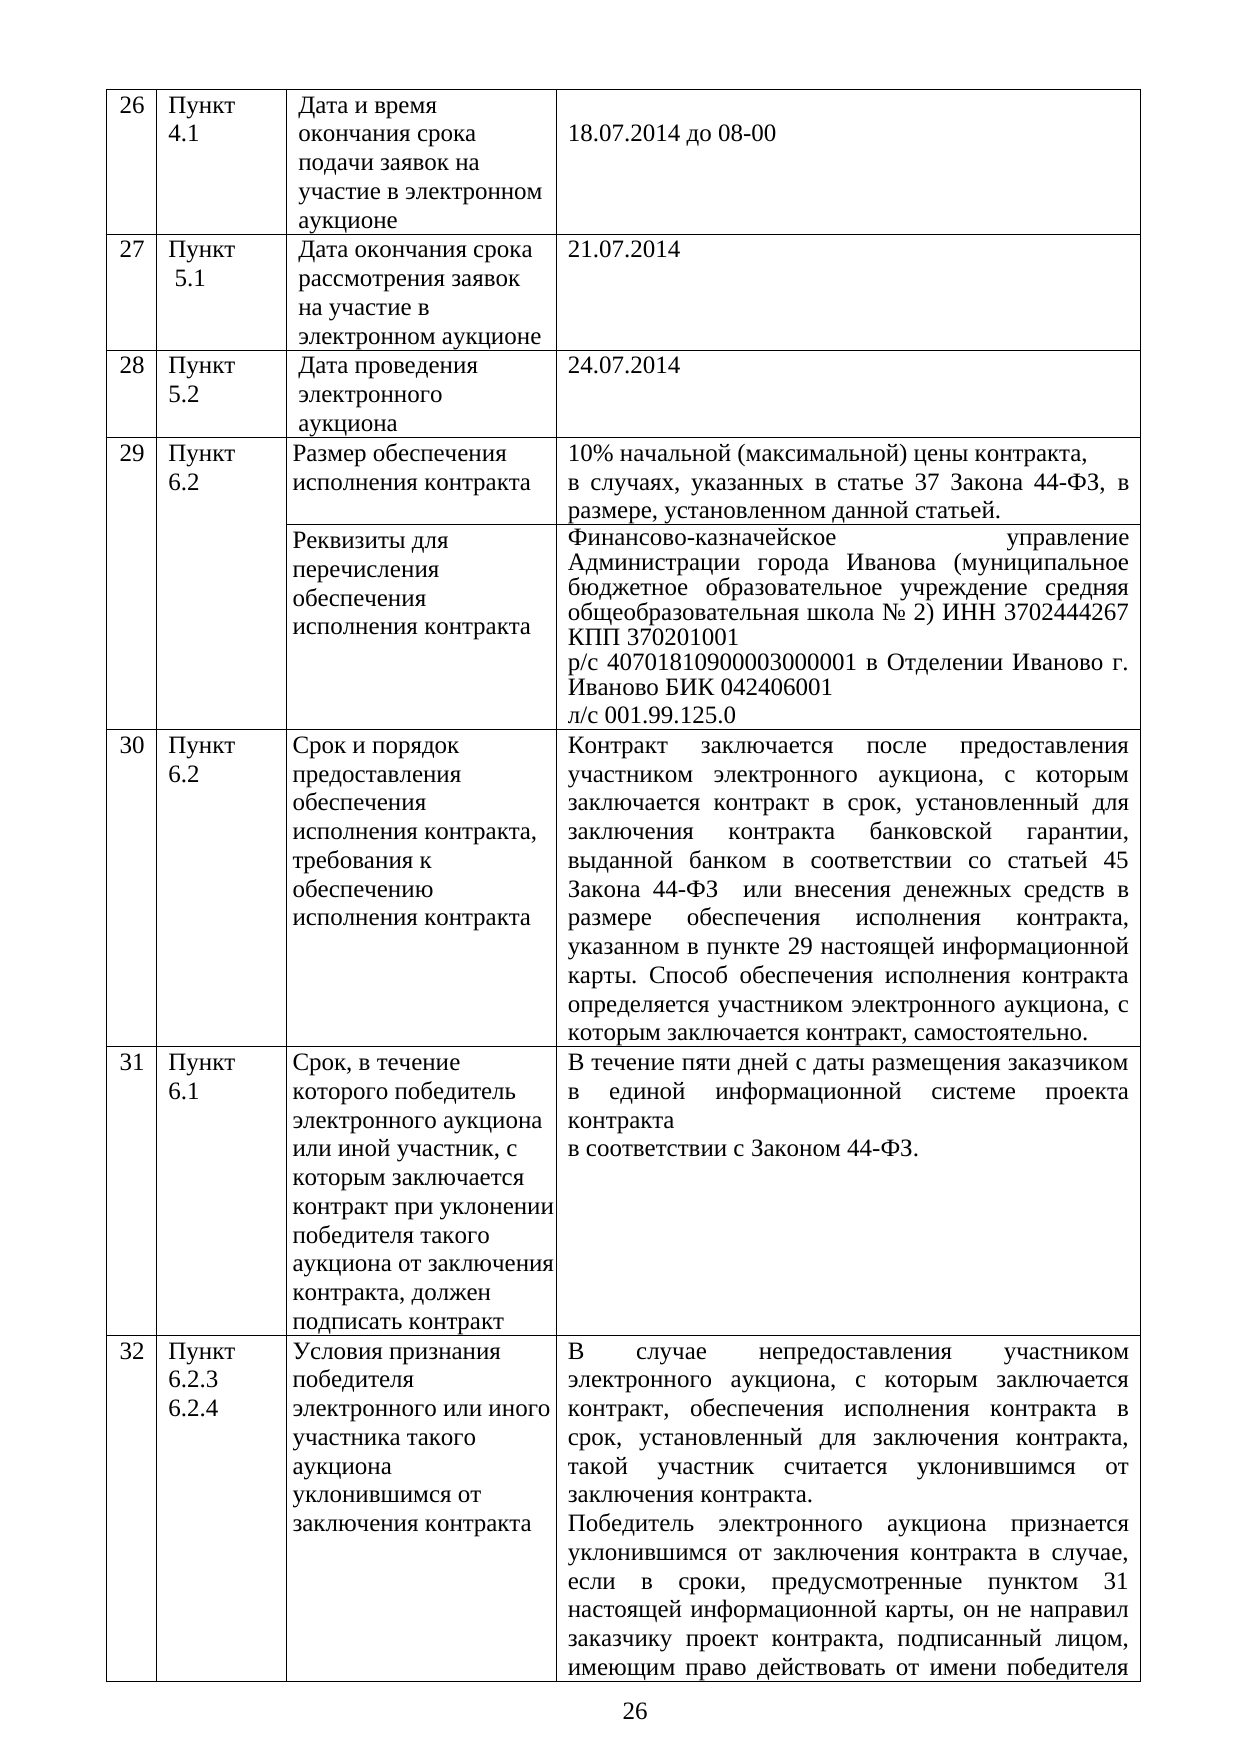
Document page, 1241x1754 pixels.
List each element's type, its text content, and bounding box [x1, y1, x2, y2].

table_cell Срок и порядок предоставления обеспечения исполнения контракта, требования к обеспечению исполнения контракта [287, 730, 556, 1046]
table_cell 26 [107, 90, 156, 233]
table_cell Пункт 4.1 [157, 90, 286, 233]
table_cell 10% начальной (максимальной) цены контракта, в случаях, указанных в статье 37 Закона 44-ФЗ, в размере, установленном данной статьей. [557, 438, 1140, 524]
table_cell 29 [107, 438, 156, 729]
table_cell Контракт заключается после предоставления участником электронного аукциона, с которым заключается контракт в срок, установленный для заключения контракта банковской гарантии, выданной банком в соответствии со статьей 45 Закона 44-ФЗ или внесения денежных средств в размере обеспечения исполнения контракта, указанном в пункте 29 настоящей информационной карты. Способ обеспечения исполнения контракта определяется участником электронного аукциона, с которым заключается контракт, самостоятельно. [557, 730, 1140, 1046]
table_cell Дата проведения электронного аукциона [287, 351, 556, 437]
table_cell Пункт 5.1 [157, 235, 286, 349]
table_cell 30 [107, 730, 156, 1046]
table_cell 21.07.2014 [557, 235, 1140, 349]
table_cell Пункт 6.2 [157, 730, 286, 1046]
table_cell 27 [107, 235, 156, 349]
table_cell Пункт 6.2 [157, 438, 286, 729]
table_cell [287, 1336, 556, 1681]
table_cell 18.07.2014 до 08-00 [557, 90, 1140, 233]
table_cell Пункт 6.2.3 6.2.4 [157, 1336, 286, 1681]
table_cell 31 [107, 1047, 156, 1335]
table_cell Пункт 6.1 [157, 1047, 286, 1335]
table_cell Дата окончания срока рассмотрения заявок на участие в электронном аукционе [287, 235, 556, 349]
table_cell Финансово-казначейское управление Администрации города Иванова (муниципальное бюджетное образовательное учреждение средняя общеобразовательная школа № 2) ИНН 3702444267 КПП 370201001 р/с 40701810900003000001 в Отделении Иваново г. Иваново БИК 042406001 л/с 001.99.125.0 [557, 525, 1140, 729]
table_cell 24.07.2014 [557, 351, 1140, 437]
table_cell Дата и время окончания срока подачи заявок на участие в электронном аукционе [287, 90, 556, 233]
table_cell 28 [107, 351, 156, 437]
table_cell Размер обеспечения исполнения контракта [287, 438, 556, 524]
table_cell Пункт 5.2 [157, 351, 286, 437]
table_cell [557, 1336, 1140, 1681]
table_cell 32 [107, 1336, 156, 1681]
table_cell В течение пяти дней с даты размещения заказчиком в единой информационной системе проекта контракта в соответствии с Законом 44-ФЗ. [557, 1047, 1140, 1335]
table_cell Срок, в течение которого победитель электронного аукциона или иной участник, с которым заключается контракт при уклонении победителя такого аукциона от заключения контракта, должен подписать контракт [287, 1047, 556, 1335]
table_cell Реквизиты для перечисления обеспечения исполнения контракта [287, 525, 556, 729]
